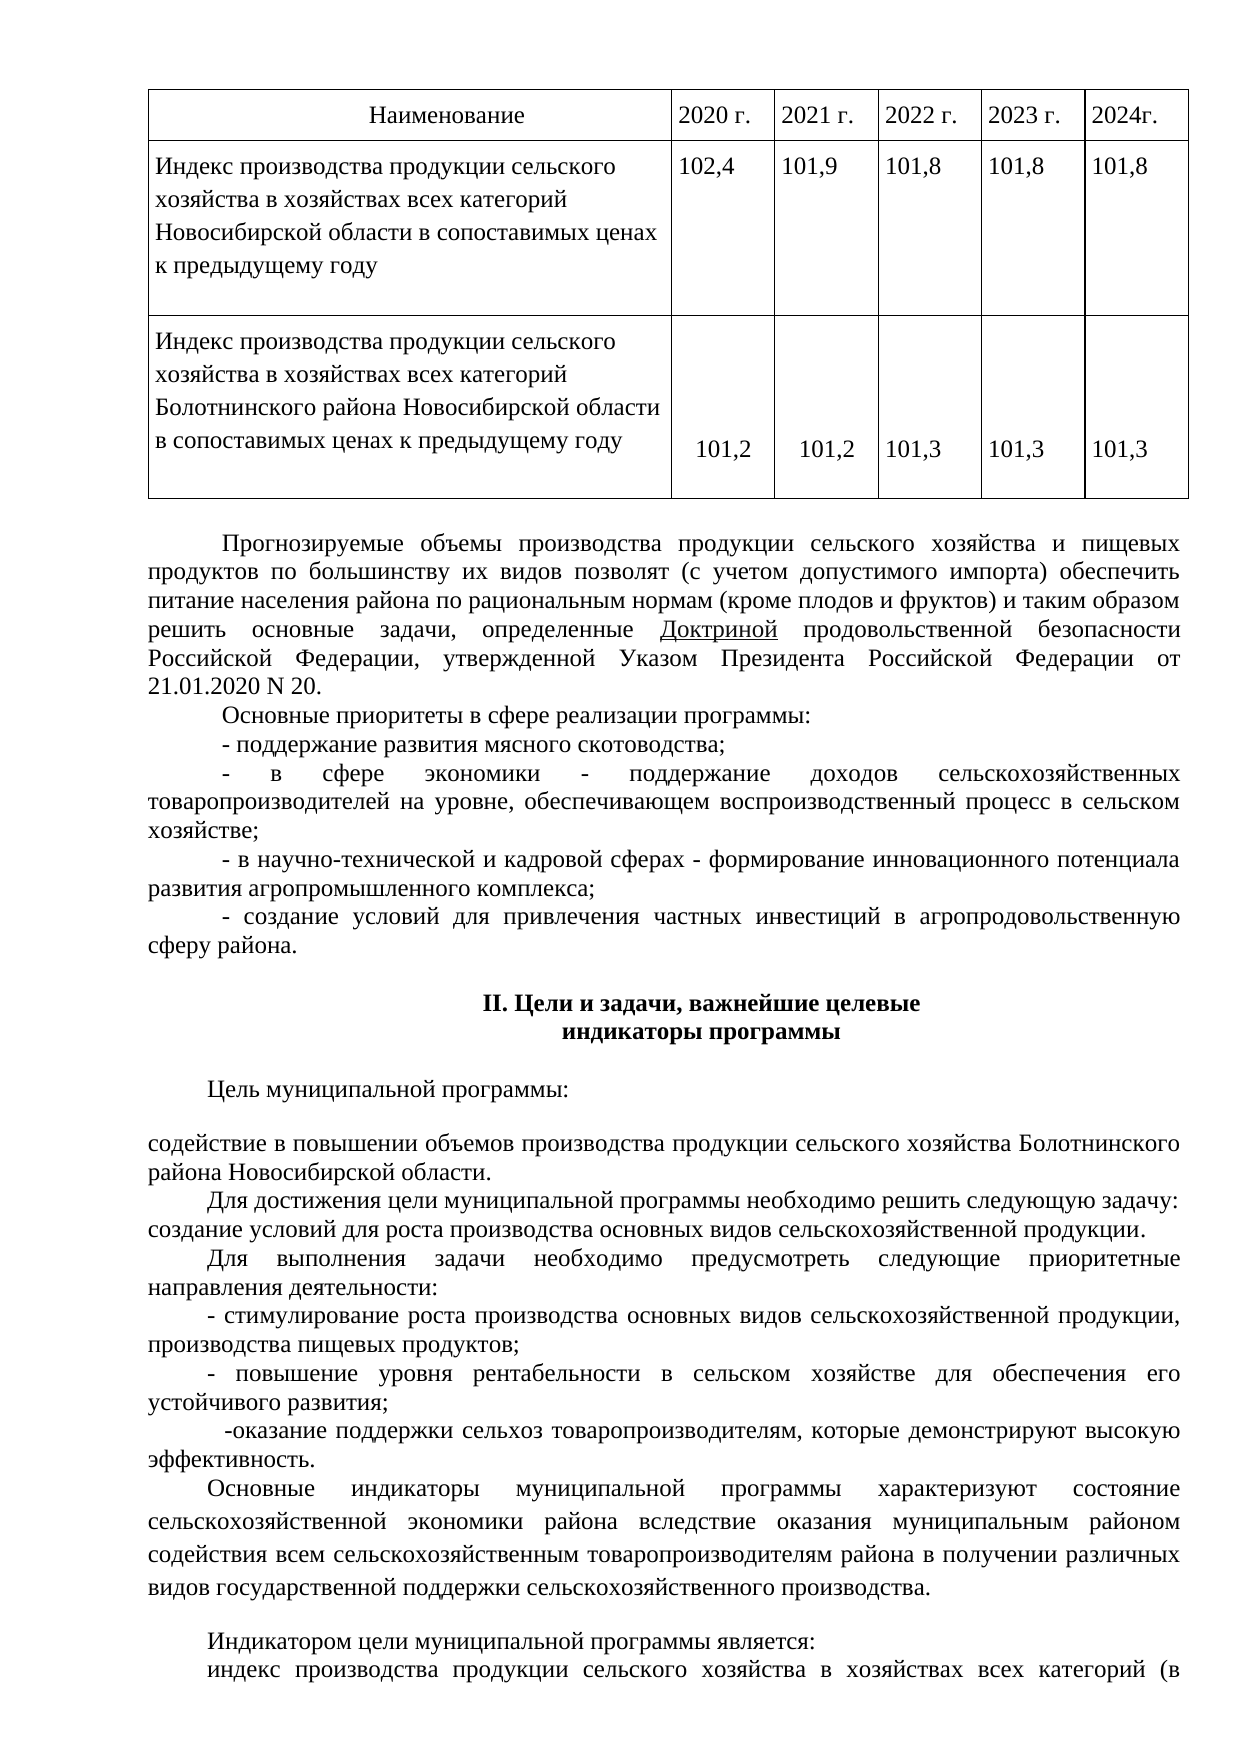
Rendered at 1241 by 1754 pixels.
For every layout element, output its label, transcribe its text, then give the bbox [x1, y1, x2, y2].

text - стимулирование роста производства основных видов сельскохозяйственной продукции, производства пищевых продуктов; [148, 1300, 1181, 1358]
table_header 2020 г. [672, 90, 774, 140]
table_header 2023 г. [982, 90, 1084, 140]
text Основные индикаторы муниципальной программы характеризуют состояние сельскохозяйственной экономики района вследствие оказания муниципальным районом содействия всем сельскохозяйственным товаропроизводителям района в получении различных видов государственной поддержки сельскохозяйственного производства. [148, 1473, 1181, 1601]
text -оказание поддержки сельхоз товаропроизводителям, которые демонстрируют высокую эффективность. [148, 1415, 1181, 1473]
text Для выполнения задачи необходимо предусмотреть следующие приоритетные направления деятельности: [148, 1243, 1181, 1300]
table_header 2022 г. [879, 90, 981, 140]
text - поддержание развития мясного скотоводства; [148, 729, 1181, 758]
table_header 2021 г. [775, 90, 878, 140]
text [148, 1654, 1181, 1683]
table_cell 101,2 [775, 316, 878, 498]
table_cell 101,3 [879, 316, 981, 498]
table_cell Индекс производства продукции сельского хозяйства в хозяйствах всех категорий Болотнинского района Новосибирской области в сопоставимых ценах к предыдущему году [149, 316, 671, 498]
text - создание условий для привлечения частных инвестиций в агропродовольственную сферу района. [148, 901, 1181, 959]
text содействие в повышении объемов производства продукции сельского хозяйства Болотнинского района Новосибирской области. [148, 1128, 1181, 1185]
text Цель муниципальной программы: [148, 1074, 1181, 1103]
table_cell Индекс производства продукции сельского хозяйства в хозяйствах всех категорий Новосибирской области в сопоставимых ценах к предыдущему году [149, 141, 671, 314]
text Прогнозируемые объемы производства продукции сельского хозяйства и пищевых продуктов по большинству их видов позволят (с учетом допустимого импорта) обеспечить питание населения района по рациональным нормам (кроме плодов и фруктов) и таким образом решить основные задачи, определенные Доктриной продовольственной безопасности Российской Федерации, утвержденной Указом Президента Российской Федерации от 21.01.2020 N 20. [148, 528, 1181, 700]
table_cell 101,8 [982, 141, 1084, 314]
text Для достижения цели муниципальной программы необходимо решить следующую задачу: [148, 1185, 1181, 1214]
table_cell 101,3 [1086, 316, 1188, 498]
title индикаторы программы [148, 1016, 1181, 1045]
text - в научно-технической и кадровой сферах - формирование инновационного потенциала развития агропромышленного комплекса; [148, 844, 1181, 901]
text - в сфере экономики - поддержание доходов сельскохозяйственных товаропроизводителей на уровне, обеспечивающем воспроизводственный процесс в сельском хозяйстве; [148, 758, 1181, 844]
table_cell 101,3 [982, 316, 1084, 498]
table_cell 101,8 [1086, 141, 1188, 314]
text Основные приоритеты в сфере реализации программы: [148, 700, 1181, 729]
text - повышение уровня рентабельности в сельском хозяйстве для обеспечения его устойчивого развития; [148, 1358, 1181, 1415]
table_header Наименование [149, 90, 671, 140]
table_header 2024г. [1086, 90, 1188, 140]
title II. Цели и задачи, важнейшие целевые [148, 988, 1181, 1016]
text Индикатором цели муниципальной программы является: [148, 1626, 1181, 1654]
table_cell 101,8 [879, 141, 981, 314]
table_cell 102,4 [672, 141, 774, 314]
table_cell 101,2 [672, 316, 774, 498]
text создание условий для роста производства основных видов сельскохозяйственной продукции. [148, 1214, 1181, 1243]
table_cell 101,9 [775, 141, 878, 314]
